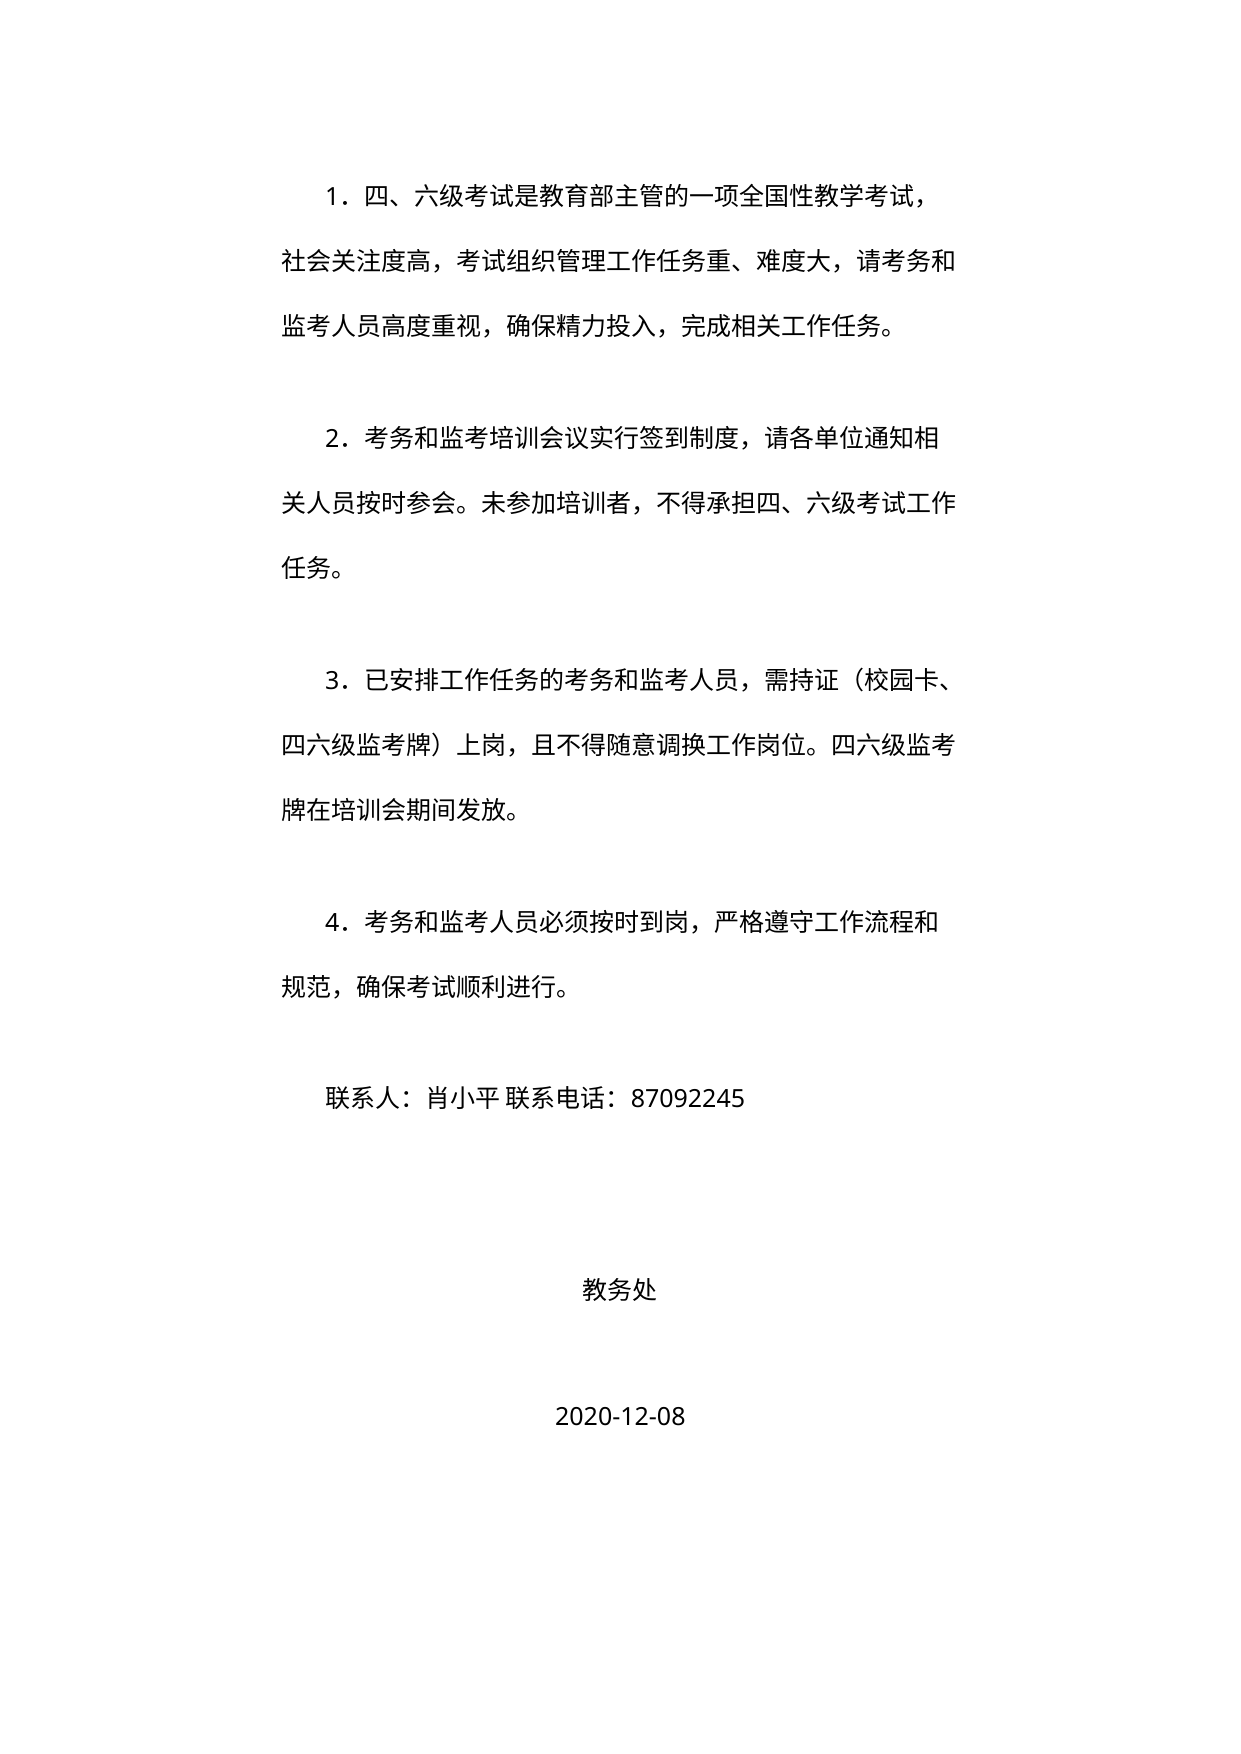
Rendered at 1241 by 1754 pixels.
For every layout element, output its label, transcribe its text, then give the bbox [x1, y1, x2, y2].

text 3．已安排工作任务的考务和监考人员，需持证（校园卡、四六级监考牌）上岗，且不得随意调换工作岗位。四六级监考牌在培训会期间发放。 [281, 646, 959, 841]
text 教务处 [281, 1256, 959, 1321]
text 2．考务和监考培训会议实行签到制度，请各单位通知相关人员按时参会。未参加培训者，不得承担四、六级考试工作任务。 [281, 404, 959, 599]
text 1．四、六级考试是教育部主管的一项全国性教学考试，社会关注度高，考试组织管理工作任务重、难度大，请考务和监考人员高度重视，确保精力投入，完成相关工作任务。 [281, 162, 959, 357]
text 联系人：肖小平 联系电话：87092245 [281, 1064, 959, 1129]
text 2020-12-08 [281, 1383, 959, 1448]
text 4．考务和监考人员必须按时到岗，严格遵守工作流程和规范，确保考试顺利进行。 [281, 888, 959, 1018]
